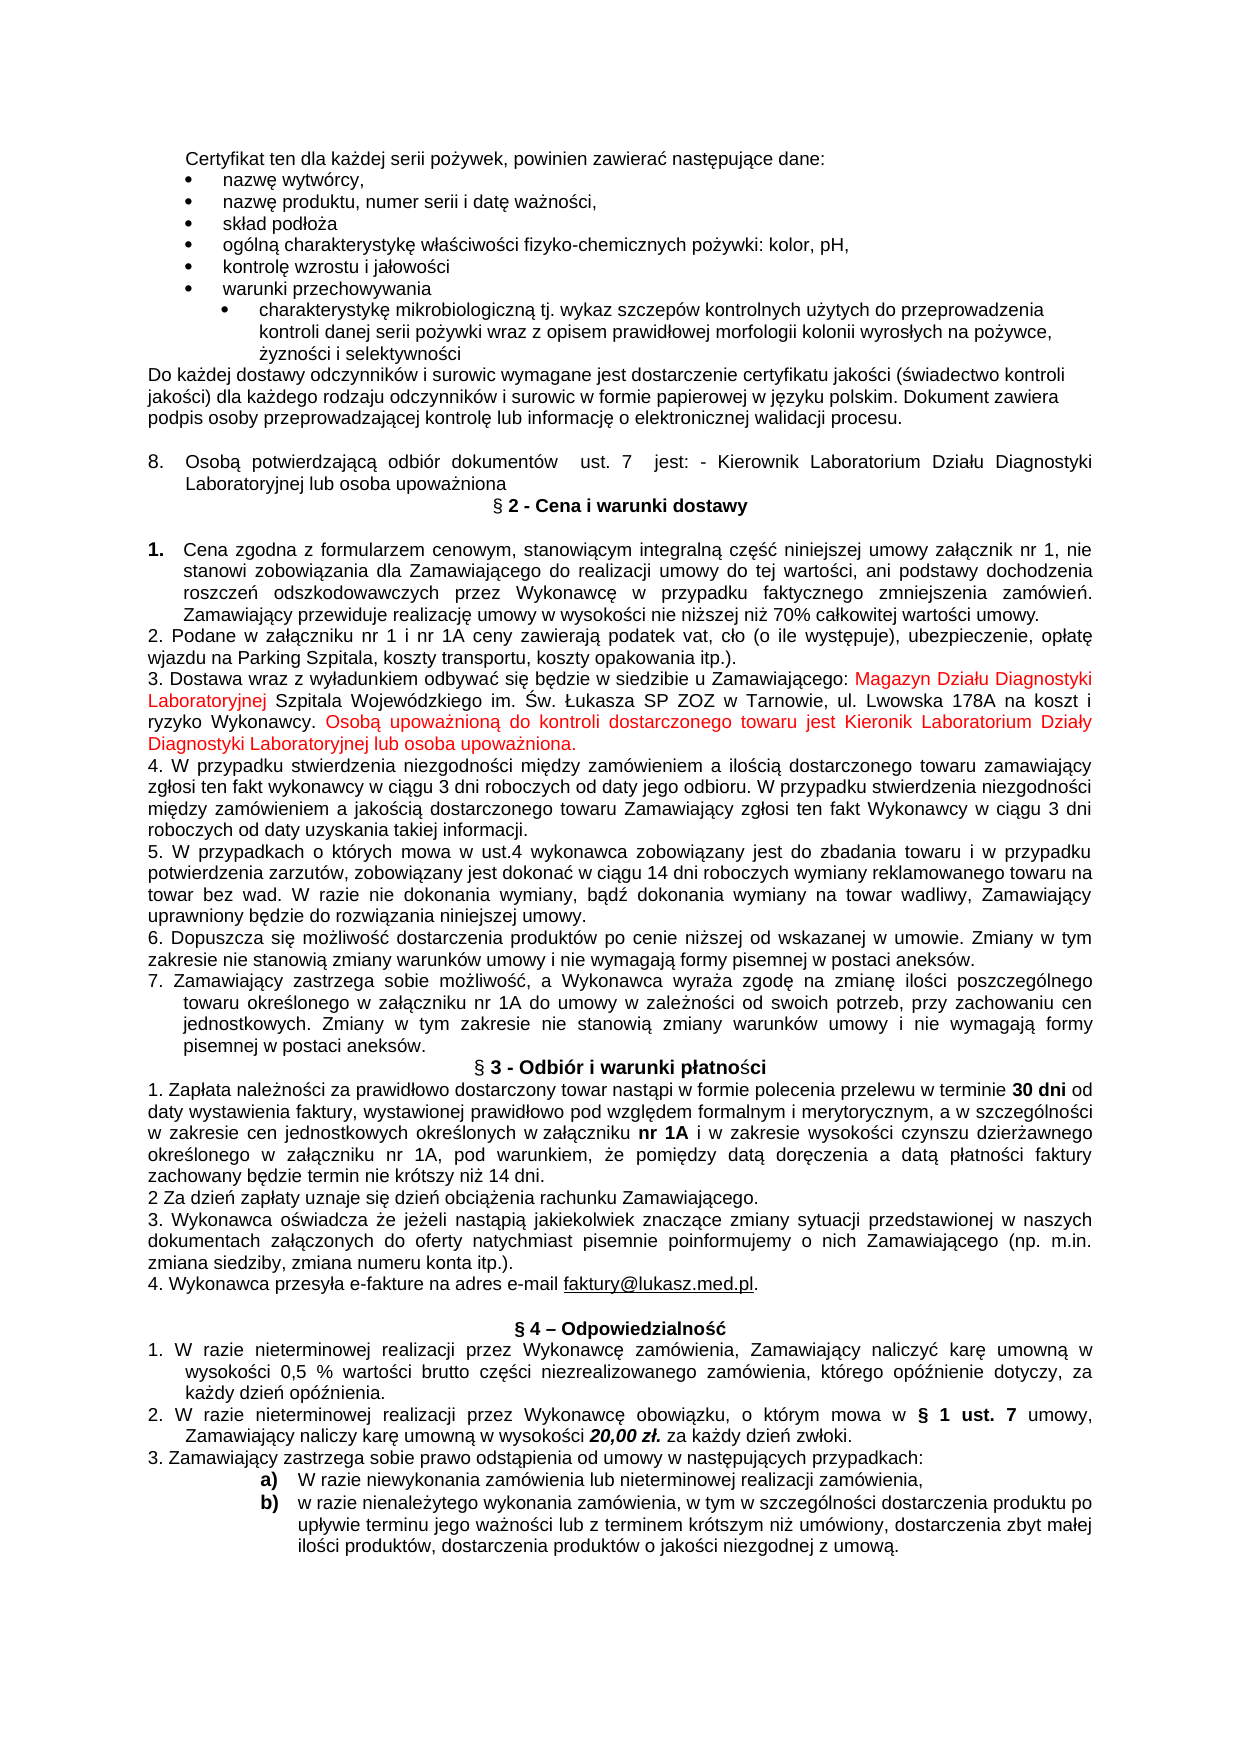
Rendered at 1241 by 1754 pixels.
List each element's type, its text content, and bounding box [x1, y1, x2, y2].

list skład podłoża [185, 212, 1093, 234]
list 4. W przypadku stwierdzenia niezgodności między zamówieniem a ilością dostarczonego towaru zamawiający zgłosi ten fakt wykonawcy w ciągu 3 dni roboczych od daty jego odbioru. W przypadku stwierdzenia niezgodności między zamówieniem a jakością dostarczonego towaru Zamawiający zgłosi ten fakt Wykonawcy w ciągu 3 dni roboczych od daty uzyskania takiej informacji. [148, 754, 1093, 841]
list charakterystykę mikrobiologiczną tj. wykaz szczepów kontrolnych użytych do przeprowadzenia kontroli danej serii pożywki wraz z opisem prawidłowej morfologii kolonii wyrosłych na pożywce, żyzności i selektywności [221, 299, 1093, 364]
text § 3 - Odbiór i warunki płatności [148, 1056, 1093, 1079]
list 2. Podane w załączniku nr 1 i nr 1A ceny zawierają podatek vat, cło (o ile występuje), ubezpieczenie, opłatę wjazdu na Parking Szpitala, koszty transportu, koszty opakowania itp.). [148, 625, 1093, 668]
list W razie niewykonania zamówienia lub nieterminowej realizacji zamówienia, [260, 1468, 1093, 1491]
text 4. Wykonawca przesyła e-fakture na adres e-mail faktury@lukasz.med.pl. [148, 1273, 1093, 1294]
text Certyfikat ten dla każdej serii pożywek, powinien zawierać następujące dane: [148, 148, 1093, 169]
text 2. W razie nieterminowej realizacji przez Wykonawcę obowiązku, o którym mowa w § 1 ust. 7 umowy, Zamawiający naliczy karę umowną w wysokości 20,00 zł. za każdy dzień zwłoki. [148, 1403, 1093, 1447]
text 3. Zamawiający zastrzega sobie prawo odstąpienia od umowy w następujących przypadkach: [148, 1447, 1093, 1468]
list nazwę wytwórcy, [185, 169, 1093, 191]
text § 2 - Cena i warunki dostawy [148, 494, 1093, 516]
list 3. Dostawa wraz z wyładunkiem odbywać się będzie w siedzibie u Zamawiającego: Magazyn Działu Diagnostyki Laboratoryjnej Szpitala Wojewódzkiego im. Św. Łukasza SP ZOZ w Tarnowie, ul. Lwowska 178A na koszt i ryzyko Wykonawcy. Osobą upoważnioną do kontroli dostarczonego towaru jest Kieronik Laboratorium Działy Diagnostyki Laboratoryjnej lub osoba upoważniona. [148, 668, 1093, 754]
text 1. Zapłata należności za prawidłowo dostarczony towar nastąpi w formie polecenia przelewu w terminie 30 dni od daty wystawienia faktury, wystawionej prawidłowo pod względem formalnym i merytorycznym, a w szczególności w zakresie cen jednostkowych określonych w załączniku nr 1A i w zakresie wysokości czynszu dzierżawnego określonego w załączniku nr 1A, pod warunkiem, że pomiędzy datą doręczenia a datą płatności faktury zachowany będzie termin nie krótszy niż 14 dni. [148, 1079, 1093, 1187]
text § 4 – Odpowiedzialność [148, 1317, 1093, 1339]
text 3. Wykonawca oświadcza że jeżeli nastąpią jakiekolwiek znaczące zmiany sytuacji przedstawionej w naszych dokumentach załączonych do oferty natychmiast pisemnie poinformujemy o nich Zamawiającego (np. m.in. zmiana siedziby, zmiana numeru konta itp.). [148, 1208, 1093, 1273]
list Osobą potwierdzającą odbiór dokumentów ust. 7 jest: - Kierownik Laboratorium Działu Diagnostyki Laboratoryjnej lub osoba upoważniona [148, 450, 1093, 494]
list nazwę produktu, numer serii i datę ważności, [185, 191, 1093, 212]
text 1. W razie nieterminowej realizacji przez Wykonawcę zamówienia, Zamawiający naliczyć karę umowną w wysokości 0,5 % wartości brutto części niezrealizowanego zamówienia, którego opóźnienie dotyczy, za każdy dzień opóźnienia. [148, 1339, 1093, 1403]
list 5. W przypadkach o których mowa w ust.4 wykonawca zobowiązany jest do zbadania towaru i w przypadku potwierdzenia zarzutów, zobowiązany jest dokonać w ciągu 14 dni roboczych wymiany reklamowanego towaru na towar bez wad. W razie nie dokonania wymiany, bądź dokonania wymiany na towar wadliwy, Zamawiający uprawniony będzie do rozwiązania niniejszej umowy. [148, 841, 1093, 927]
list kontrolę wzrostu i jałowości [185, 256, 1093, 277]
list w razie nienależytego wykonania zamówienia, w tym w szczególności dostarczenia produktu po upływie terminu jego ważności lub z terminem krótszym niż umówiony, dostarczenia zbyt małej ilości produktów, dostarczenia produktów o jakości niezgodnej z umową. [260, 1491, 1093, 1557]
list warunki przechowywania [185, 277, 1093, 299]
list 7. Zamawiający zastrzega sobie możliwość, a Wykonawca wyraża zgodę na zmianę ilości poszczególnego towaru określonego w załączniku nr 1A do umowy w zależności od swoich potrzeb, przy zachowaniu cen jednostkowych. Zmiany w tym zakresie nie stanowią zmiany warunków umowy i nie wymagają formy pisemnej w postaci aneksów. [148, 970, 1093, 1056]
list 6. Dopuszcza się możliwość dostarczenia produktów po cenie niższej od wskazanej w umowie. Zmiany w tym zakresie nie stanowią zmiany warunków umowy i nie wymagają formy pisemnej w postaci aneksów. [148, 927, 1093, 970]
text 2 Za dzień zapłaty uznaje się dzień obciążenia rachunku Zamawiającego. [148, 1187, 1093, 1208]
text Do każdej dostawy odczynników i surowic wymagane jest dostarczenie certyfikatu jakości (świadectwo kontroli jakości) dla każdego rodzaju odczynników i surowic w formie papierowej w języku polskim. Dokument zawiera podpis osoby przeprowadzającej kontrolę lub informację o elektronicznej walidacji procesu. [148, 364, 1093, 429]
list Cena zgodna z formularzem cenowym, stanowiącym integralną część niniejszej umowy załącznik nr 1, nie stanowi zobowiązania dla Zamawiającego do realizacji umowy do tej wartości, ani podstawy dochodzenia roszczeń odszkodowawczych przez Wykonawcę w przypadku faktycznego zmniejszenia zamówień. Zamawiający przewiduje realizację umowy w wysokości nie niższej niż 70% całkowitej wartości umowy. [148, 538, 1093, 625]
list ogólną charakterystykę właściwości fizyko-chemicznych pożywki: kolor, pH, [185, 234, 1093, 256]
